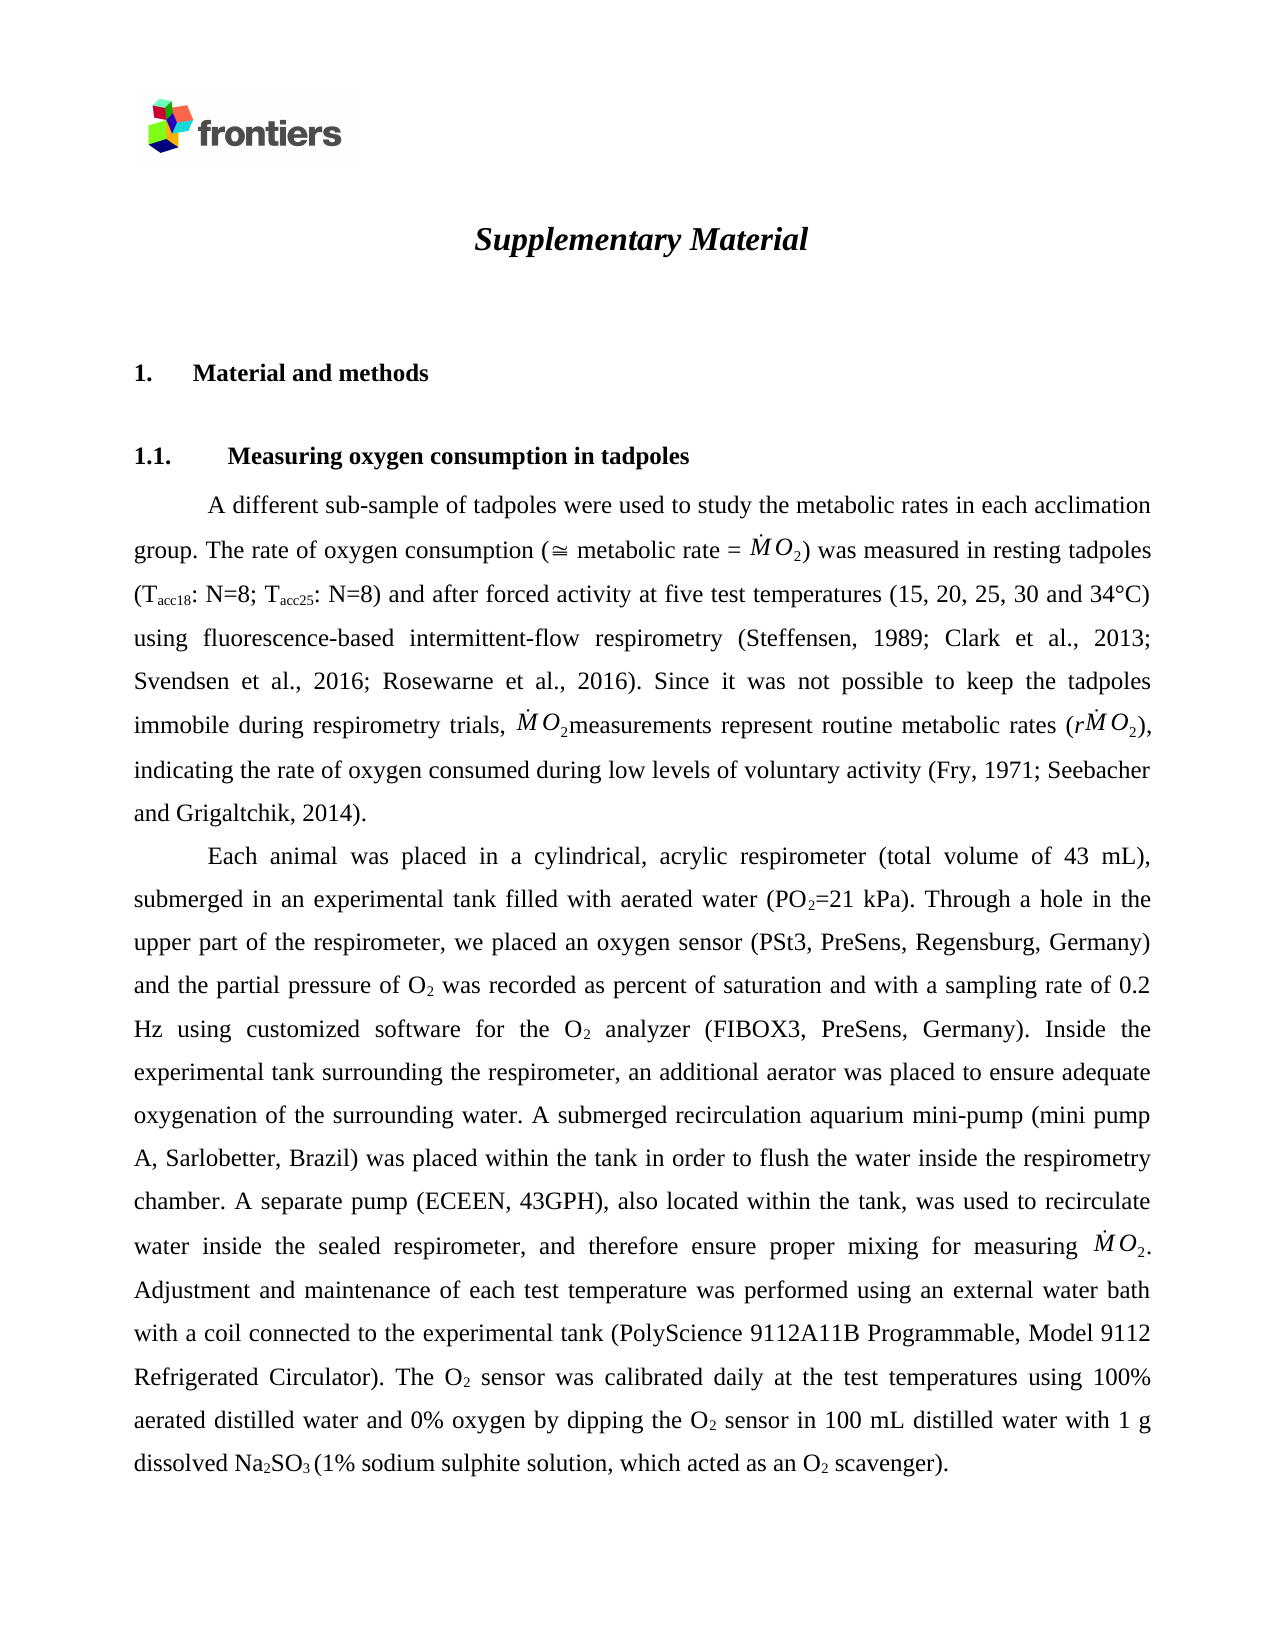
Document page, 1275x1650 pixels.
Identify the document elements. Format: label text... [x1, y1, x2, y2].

subtitle Measuring oxygen consumption in tadpoles [133, 441, 1152, 469]
text Supplementary Material [133, 219, 1152, 257]
list Material and methods [133, 358, 1152, 387]
picture [133, 87, 361, 169]
text A different sub-sample of tadpoles were used to study the metabolic rates in each acclimation group. The rate of oxygen consumption ( metabolic rate = ) was measured in resting tadpoles (Tacc18: N=8; Tacc25: N=8) and after forced activity at five test temperatures (15, 20, 25, 30 and 34°C) using fluorescence-based intermittent-flow respirometry (Steffensen, 1989; Clark et al., 2013; Svendsen et al., 2016; Rosewarne et al., 2016). Since it was not possible to keep the tadpoles immobile during respirometry trials, measurements represent routine metabolic rates (r), indicating the rate of oxygen consumed during low levels of voluntary activity (Fry, 1971; Seebacher and Grigaltchik, 2014). [133, 490, 1152, 827]
text Each animal was placed in a cylindrical, acrylic respirometer (total volume of 43 mL), submerged in an experimental tank filled with aerated water (PO2=21 kPa). Through a hole in the upper part of the respirometer, we placed an oxygen sensor (PSt3, PreSens, Regensburg, Germany) and the partial pressure of O2 was recorded as percent of saturation and with a sampling rate of 0.2 Hz using customized software for the O2 analyzer (FIBOX3, PreSens, Germany). Inside the experimental tank surrounding the respirometer, an additional aerator was placed to ensure adequate oxygenation of the surrounding water. A submerged recirculation aquarium mini-pump (mini pump A, Sarlobetter, Brazil) was placed within the tank in order to flush the water inside the respirometry chamber. A separate pump (ECEEN, 43GPH), also located within the tank, was used to recirculate water inside the sealed respirometer, and therefore ensure proper mixing for measuring . Adjustment and maintenance of each test temperature was performed using an external water bath with a coil connected to the experimental tank (PolyScience 9112A11B Programmable, Model 9112 Refrigerated Circulator). The O2 sensor was calibrated daily at the test temperatures using 100% aerated distilled water and 0% oxygen by dipping the O2 sensor in 100 mL distilled water with 1 g dissolved Na2SO3 (1% sodium sulphite solution, which acted as an O2 scavenger). [133, 841, 1152, 1477]
